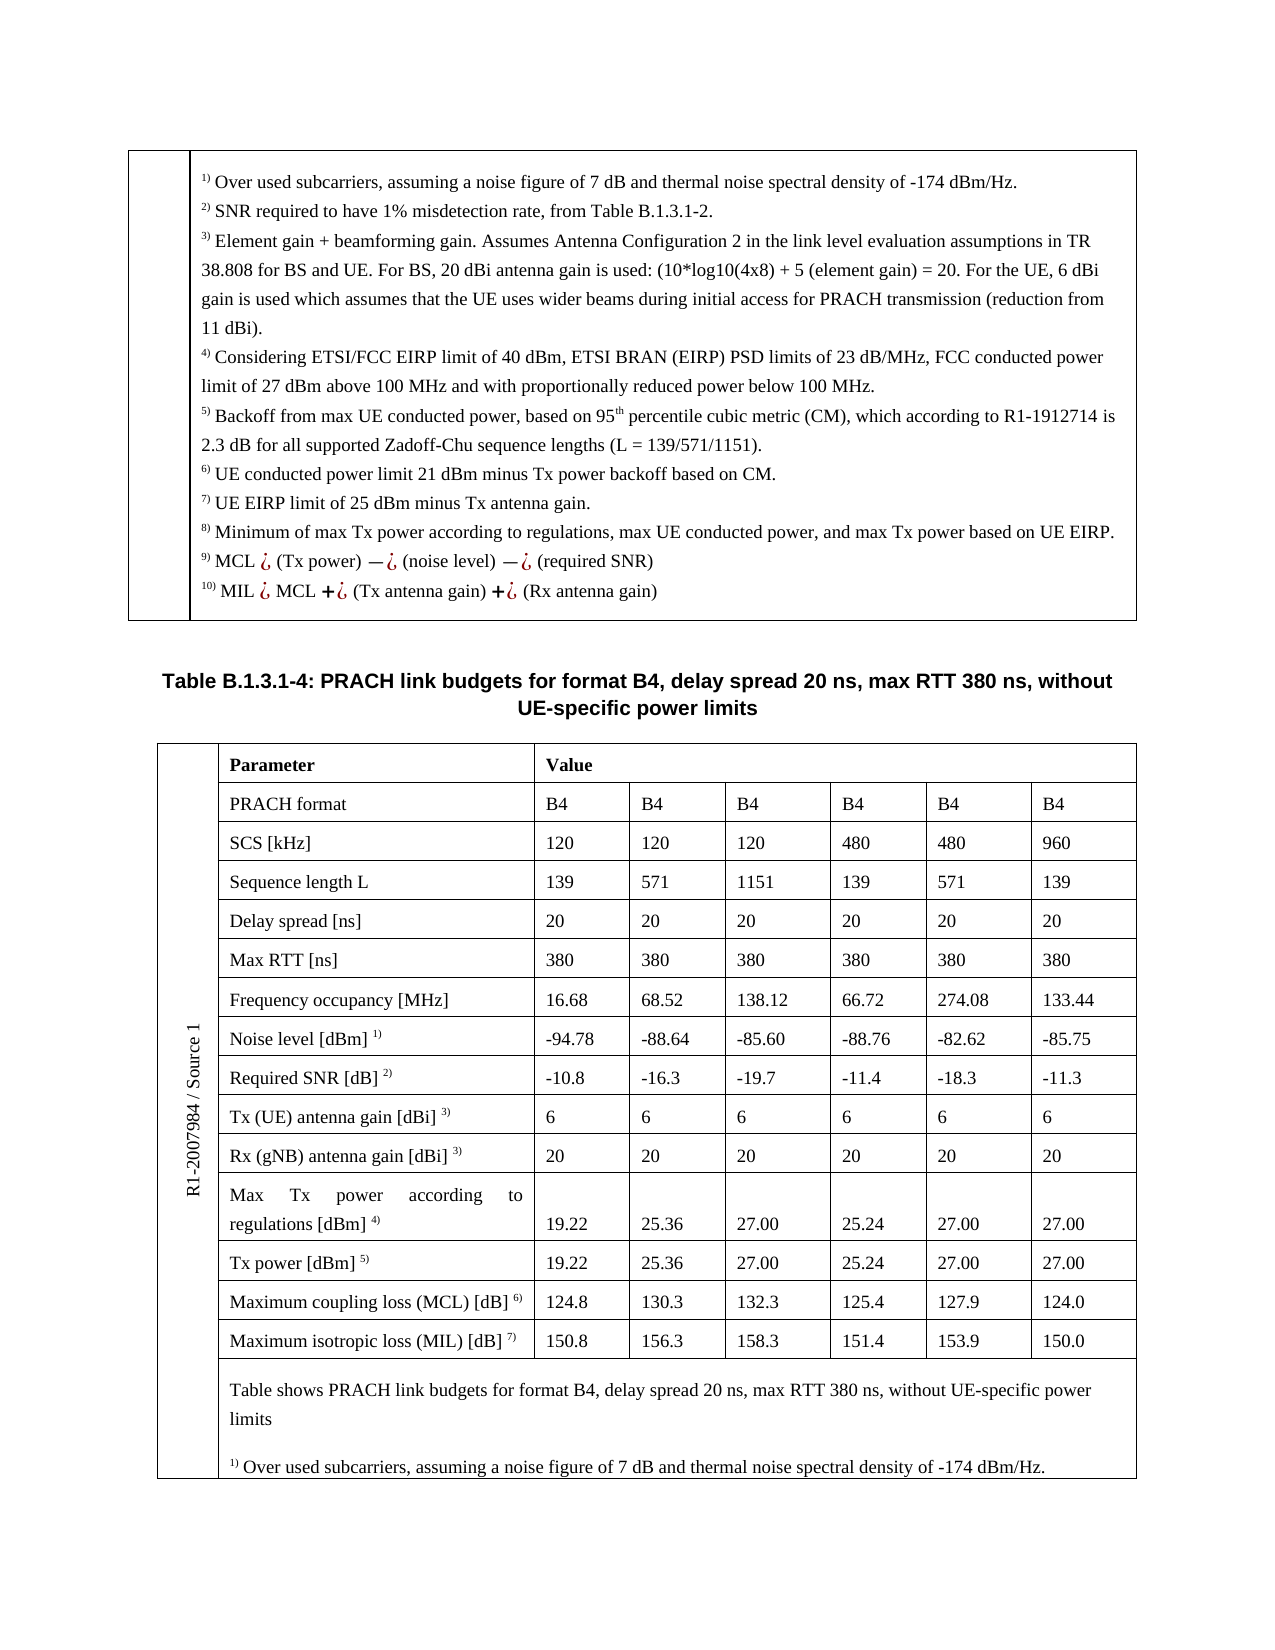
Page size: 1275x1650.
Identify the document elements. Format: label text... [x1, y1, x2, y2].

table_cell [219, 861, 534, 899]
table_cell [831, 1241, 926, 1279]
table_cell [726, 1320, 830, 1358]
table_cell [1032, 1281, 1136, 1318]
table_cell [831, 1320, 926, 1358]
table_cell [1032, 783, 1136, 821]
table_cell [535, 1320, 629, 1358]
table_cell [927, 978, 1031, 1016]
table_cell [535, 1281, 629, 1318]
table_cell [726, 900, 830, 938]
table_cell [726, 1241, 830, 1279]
text Table B.1.3.1-4: PRACH link budgets for format B4, delay spread 20 ns, max RTT 380 ns, without UE-specific power limits [150, 669, 1125, 720]
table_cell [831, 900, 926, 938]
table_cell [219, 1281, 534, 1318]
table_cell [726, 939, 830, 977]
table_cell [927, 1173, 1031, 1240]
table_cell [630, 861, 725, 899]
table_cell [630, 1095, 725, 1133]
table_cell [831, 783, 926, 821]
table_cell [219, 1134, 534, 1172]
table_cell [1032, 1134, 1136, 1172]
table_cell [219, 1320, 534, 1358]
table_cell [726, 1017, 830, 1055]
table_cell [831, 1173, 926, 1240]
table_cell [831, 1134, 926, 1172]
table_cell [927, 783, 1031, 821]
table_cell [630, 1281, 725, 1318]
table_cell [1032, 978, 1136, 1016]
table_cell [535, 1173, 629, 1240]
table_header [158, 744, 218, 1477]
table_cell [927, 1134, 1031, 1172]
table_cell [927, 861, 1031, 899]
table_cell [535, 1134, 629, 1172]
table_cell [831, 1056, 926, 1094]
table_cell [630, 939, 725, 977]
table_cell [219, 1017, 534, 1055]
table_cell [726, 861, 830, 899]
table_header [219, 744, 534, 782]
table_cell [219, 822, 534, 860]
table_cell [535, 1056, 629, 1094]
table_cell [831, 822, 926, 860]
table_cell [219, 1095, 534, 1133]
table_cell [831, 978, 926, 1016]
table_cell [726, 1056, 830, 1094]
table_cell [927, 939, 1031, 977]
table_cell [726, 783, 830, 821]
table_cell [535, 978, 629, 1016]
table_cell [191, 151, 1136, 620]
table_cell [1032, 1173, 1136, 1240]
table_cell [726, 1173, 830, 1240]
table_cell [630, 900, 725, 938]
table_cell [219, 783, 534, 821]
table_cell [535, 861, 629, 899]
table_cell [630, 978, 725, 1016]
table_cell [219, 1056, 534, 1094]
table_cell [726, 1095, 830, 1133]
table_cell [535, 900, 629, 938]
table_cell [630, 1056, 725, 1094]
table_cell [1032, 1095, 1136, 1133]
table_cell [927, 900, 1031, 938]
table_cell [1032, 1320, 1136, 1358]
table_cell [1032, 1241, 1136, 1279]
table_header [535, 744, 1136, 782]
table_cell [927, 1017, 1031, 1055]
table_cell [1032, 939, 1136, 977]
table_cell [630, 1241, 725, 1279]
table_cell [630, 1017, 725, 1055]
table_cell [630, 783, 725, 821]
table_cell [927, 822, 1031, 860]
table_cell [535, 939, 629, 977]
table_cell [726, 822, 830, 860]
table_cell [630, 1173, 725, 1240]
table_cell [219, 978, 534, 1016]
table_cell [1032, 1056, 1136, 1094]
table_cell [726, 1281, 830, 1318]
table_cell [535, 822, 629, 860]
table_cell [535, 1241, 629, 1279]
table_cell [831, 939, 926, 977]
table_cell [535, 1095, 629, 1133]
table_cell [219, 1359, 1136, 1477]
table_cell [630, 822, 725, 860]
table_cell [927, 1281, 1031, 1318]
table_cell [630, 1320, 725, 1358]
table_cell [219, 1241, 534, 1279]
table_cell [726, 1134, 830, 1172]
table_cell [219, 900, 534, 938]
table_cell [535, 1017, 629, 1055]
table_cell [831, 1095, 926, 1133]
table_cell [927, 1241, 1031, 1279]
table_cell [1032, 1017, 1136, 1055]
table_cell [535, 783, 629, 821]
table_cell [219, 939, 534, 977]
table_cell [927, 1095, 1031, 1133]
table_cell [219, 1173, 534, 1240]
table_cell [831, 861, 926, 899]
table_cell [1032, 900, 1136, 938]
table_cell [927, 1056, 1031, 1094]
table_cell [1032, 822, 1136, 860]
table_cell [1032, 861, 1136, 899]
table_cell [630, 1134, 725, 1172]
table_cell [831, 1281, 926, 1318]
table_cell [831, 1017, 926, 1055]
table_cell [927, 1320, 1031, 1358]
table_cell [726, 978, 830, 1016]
